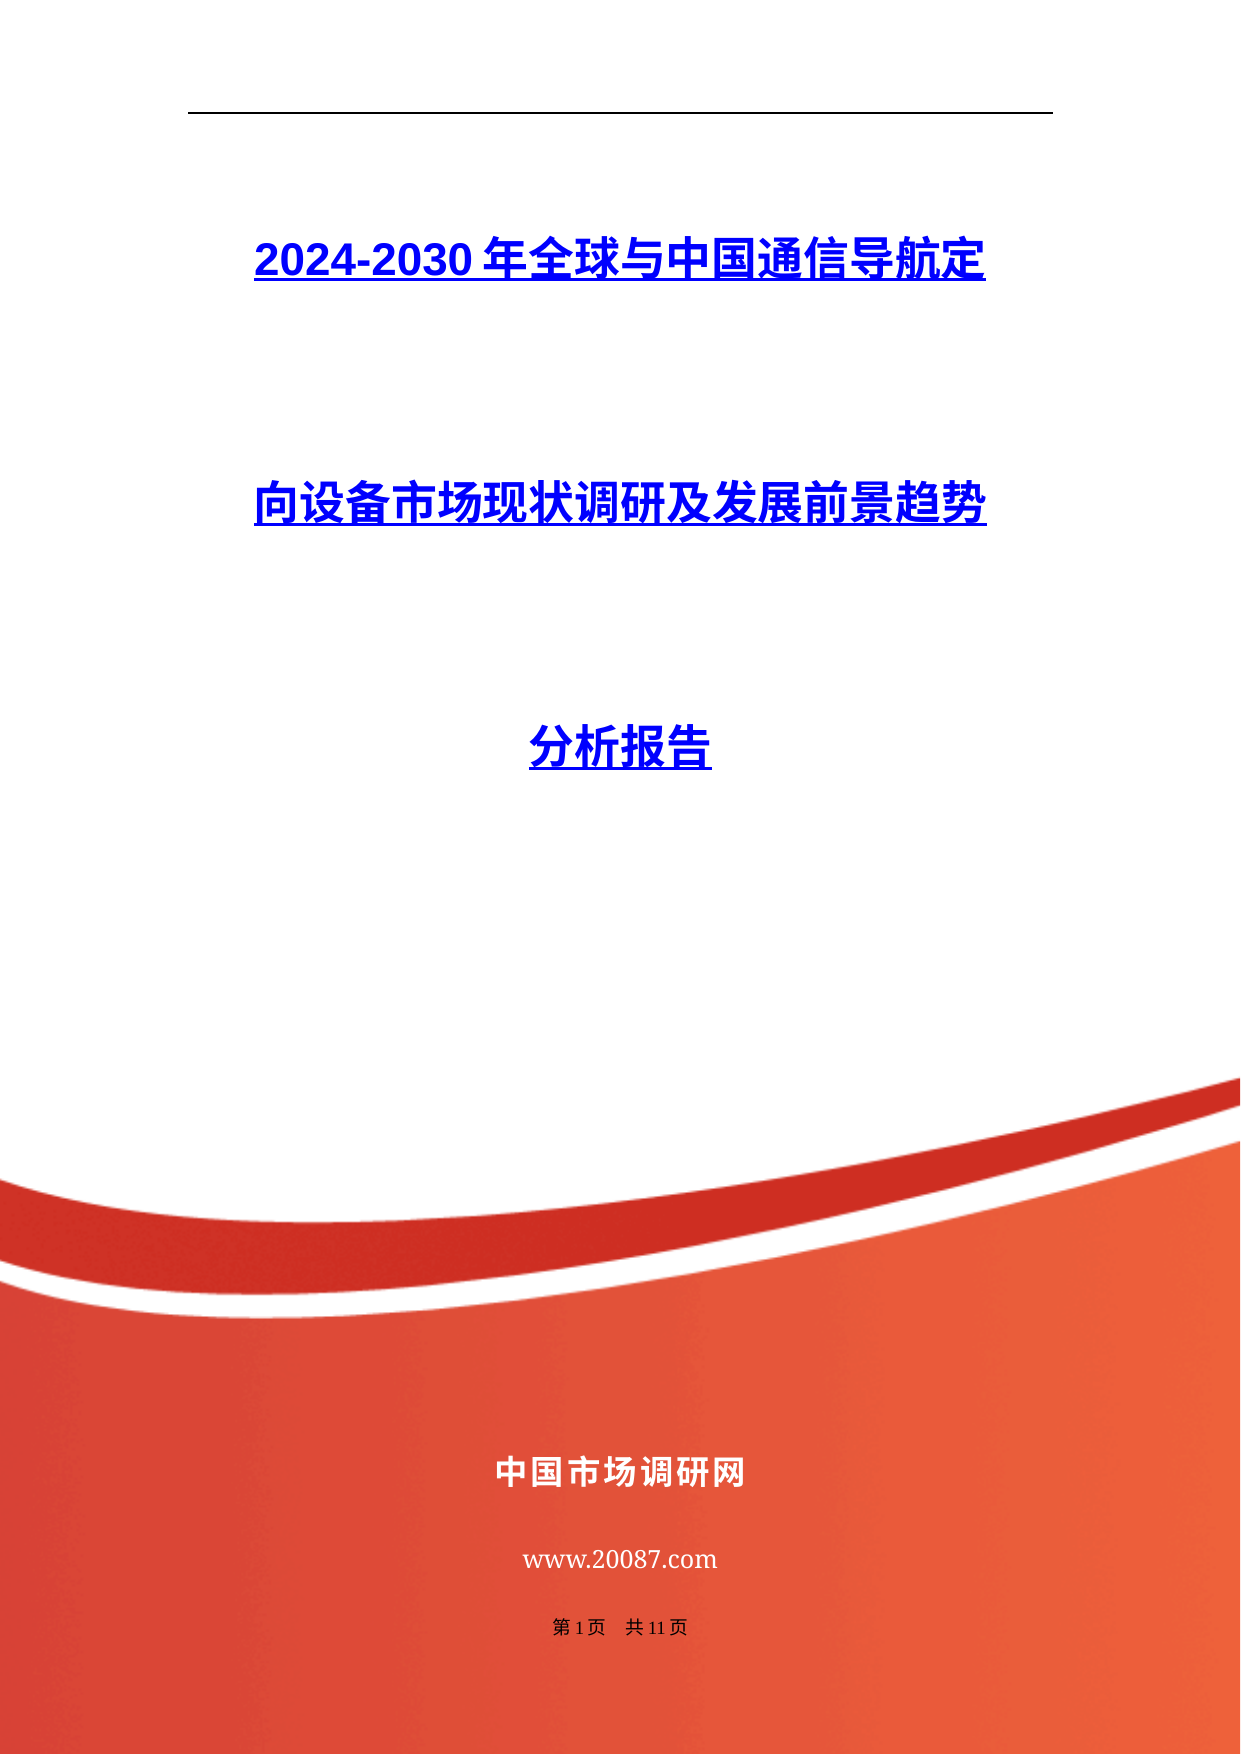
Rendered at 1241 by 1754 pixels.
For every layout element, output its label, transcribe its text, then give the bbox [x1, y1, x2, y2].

table_header 2024-2030年全球与中国通信导航定向设备市场现状调研及发展前景趋势分析报告 [188, 207, 1053, 871]
picture [0, 1006, 1241, 1754]
text www.20087.com [187, 1526, 1053, 1591]
subtitle 中国市场调研网 [187, 1437, 1053, 1502]
